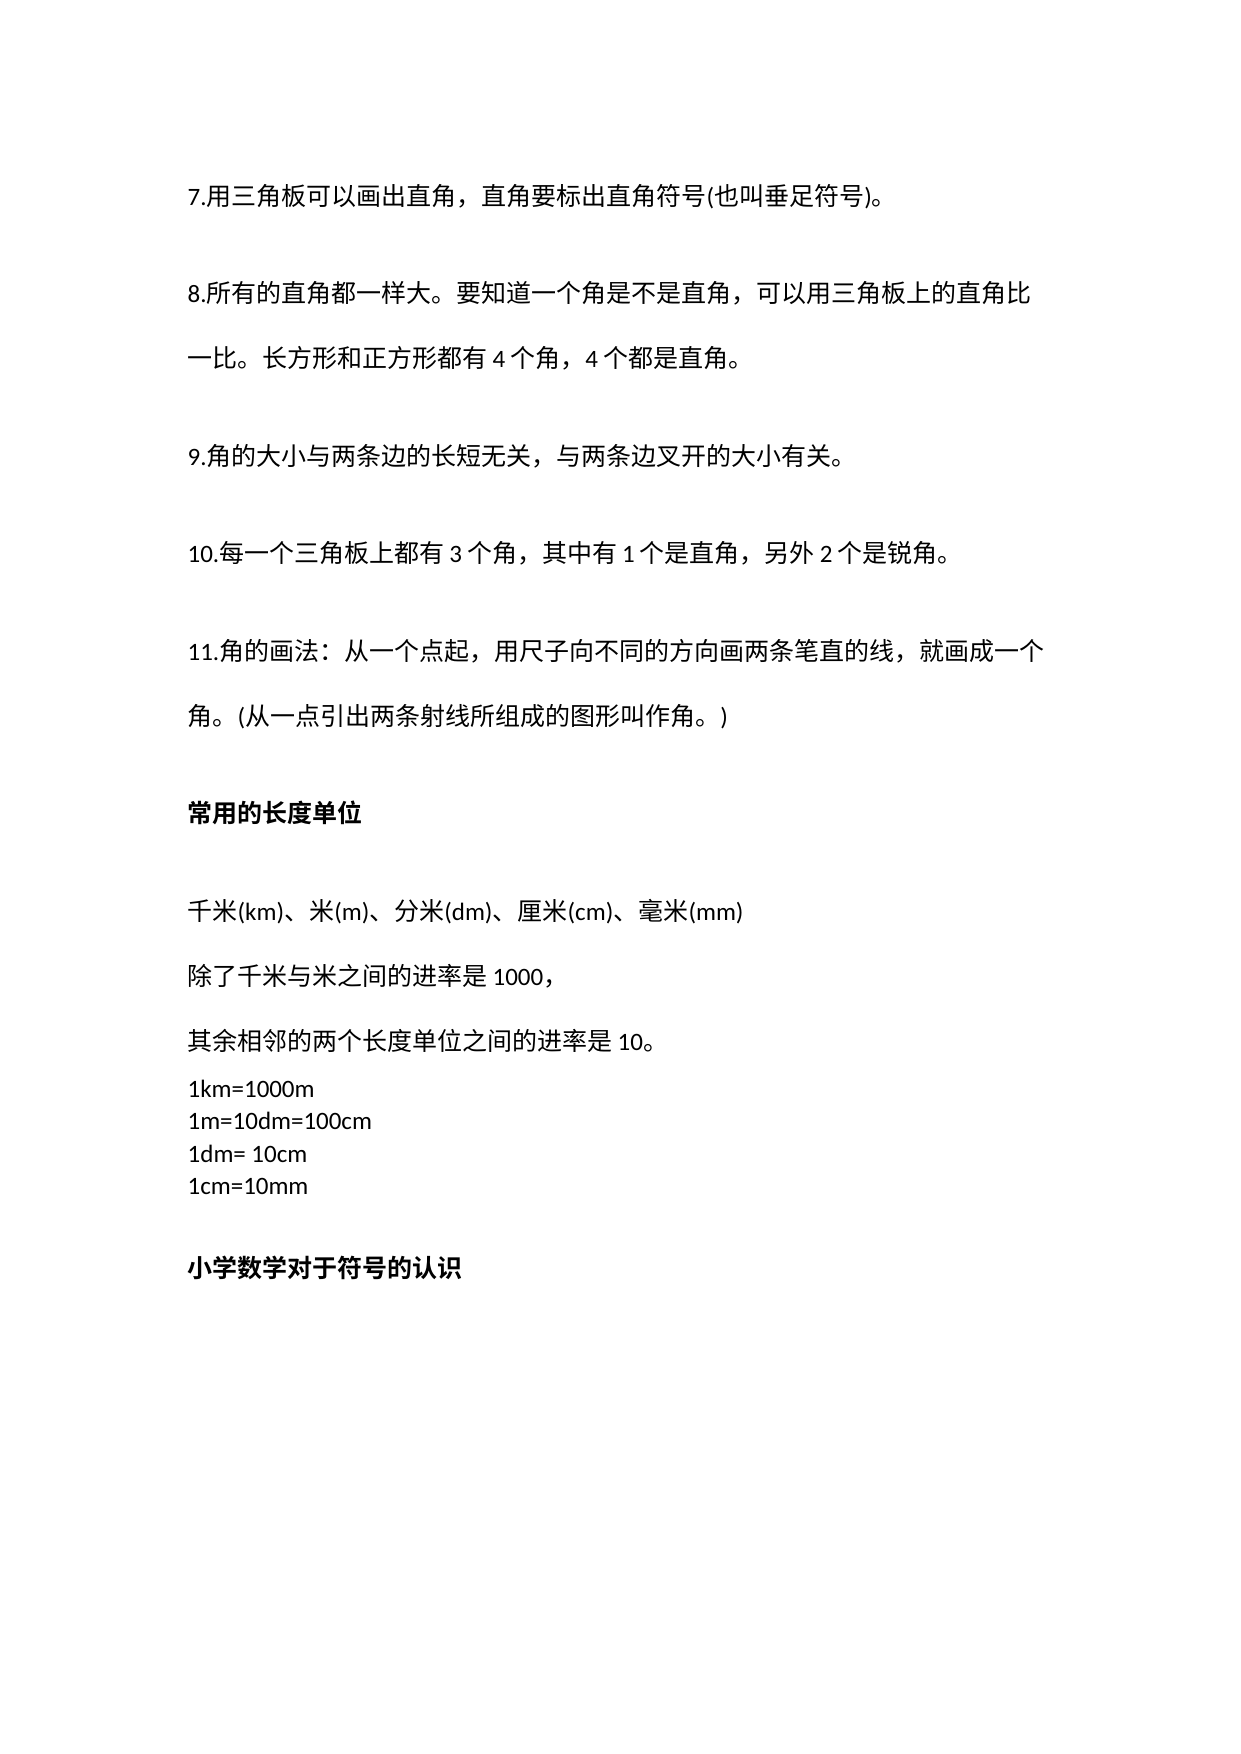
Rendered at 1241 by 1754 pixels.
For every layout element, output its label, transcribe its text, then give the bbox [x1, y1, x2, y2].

text 11.角的画法：从一个点起，用尺子向不同的方向画两条笔直的线，就画成一个角。(从一点引出两条射线所组成的图形叫作角。) [187, 617, 1053, 747]
text 其余相邻的两个长度单位之间的进率是10。 [187, 1007, 1053, 1072]
text 1cm=10mm [187, 1169, 1053, 1202]
text 8.所有的直角都一样大。要知道一个角是不是直角，可以用三角板上的直角比一比。长方形和正方形都有4个角，4个都是直角。 [187, 259, 1053, 389]
text 1km=1000m [187, 1072, 1053, 1104]
text 除了千米与米之间的进率是1000， [187, 942, 1053, 1007]
text 常用的长度单位 [187, 779, 1053, 844]
text 千米(km)、米(m)、分米(dm)、厘米(cm)、毫米(mm) [187, 877, 1053, 942]
text 小学数学对于符号的认识 [187, 1234, 1053, 1299]
text 1dm= 10cm [187, 1137, 1053, 1169]
text 9.角的大小与两条边的长短无关，与两条边叉开的大小有关。 [187, 422, 1053, 487]
text 10.每一个三角板上都有3个角，其中有1个是直角，另外2个是锐角。 [187, 519, 1053, 584]
text 7.用三角板可以画出直角，直角要标出直角符号(也叫垂足符号)。 [187, 162, 1053, 227]
text 1m=10dm=100cm [187, 1104, 1053, 1137]
